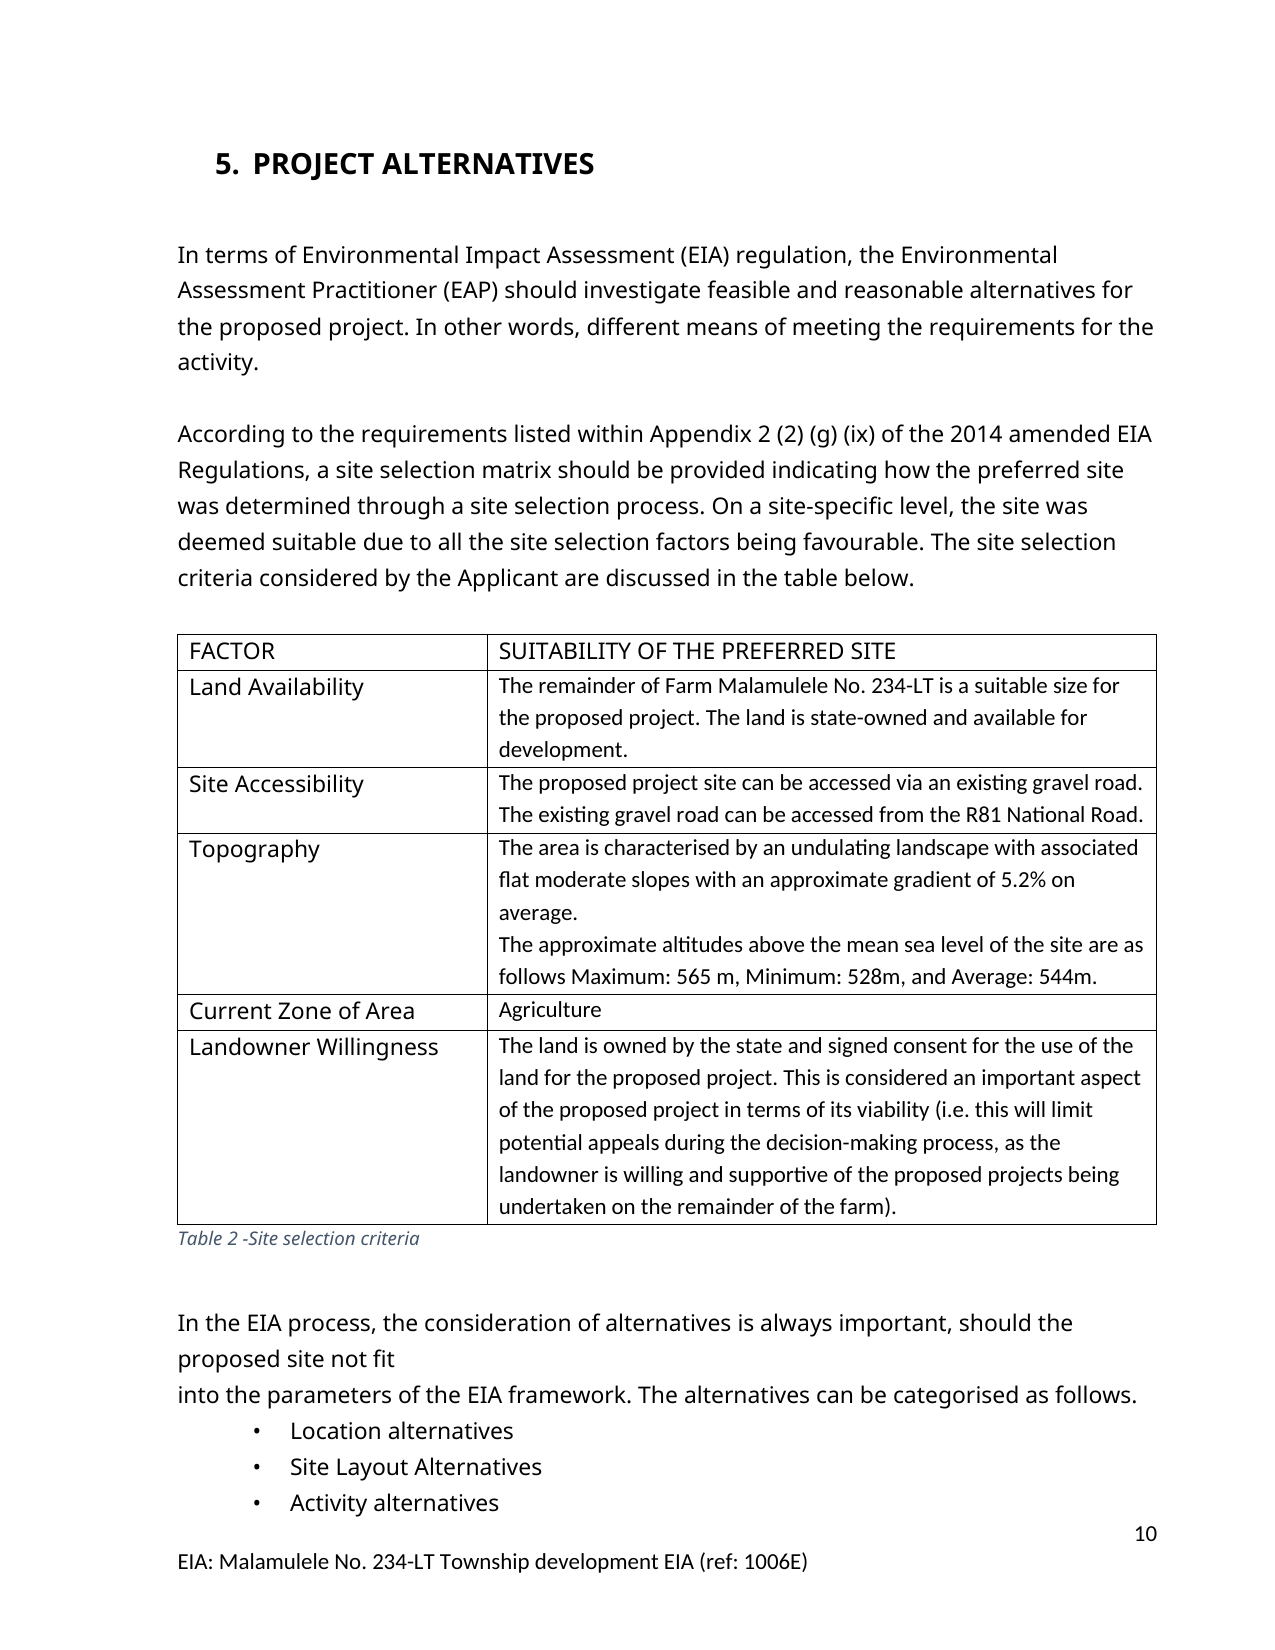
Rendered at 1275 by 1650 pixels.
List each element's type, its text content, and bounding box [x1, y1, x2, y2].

table_cell The land is owned by the state and signed consent for the use of the land for the proposed project. This is considered an important aspect of the proposed project in terms of its viability (i.e. this will limit potential appeals during the decision-making process, as the landowner is willing and supportive of the proposed projects being undertaken on the remainder of the farm). [488, 1031, 1156, 1224]
table_cell Topography [178, 834, 487, 994]
table_header SUITABILITY OF THE PREFERRED SITE [488, 635, 1156, 670]
list Location alternatives [252, 1415, 1157, 1446]
list Activity alternatives [252, 1487, 1157, 1518]
text In terms of Environmental Impact Assessment (EIA) regulation, the Environmental Assessment Practitioner (EAP) should investigate feasible and reasonable alternatives for the proposed project. In other words, different means of meeting the requirements for the activity. [177, 238, 1157, 378]
table_cell Agriculture [488, 995, 1156, 1030]
table_header FACTOR [178, 635, 487, 670]
table_cell Site Accessibility [178, 768, 487, 832]
table_cell Land Availability [178, 671, 487, 767]
text According to the requirements listed within Appendix 2 (2) (g) (ix) of the 2014 amended EIA Regulations, a site selection matrix should be provided indicating how the preferred site was determined through a site selection process. On a site-specific level, the site was deemed suitable due to all the site selection factors being favourable. The site selection criteria considered by the Applicant are discussed in the table below. [177, 418, 1157, 593]
table_cell The remainder of Farm Malamulele No. 234-LT is a suitable size for the proposed project. The land is state-owned and available for development. [488, 671, 1156, 767]
text into the parameters of the EIA framework. The alternatives can be categorised as follows. [177, 1379, 1157, 1411]
subtitle PROJECT ALTERNATIVES [215, 143, 1157, 183]
table_cell The proposed project site can be accessed via an existing gravel road. The existing gravel road can be accessed from the R81 National Road. [488, 768, 1156, 832]
text Table 2 -Site selection criteria [177, 1225, 1157, 1251]
list Site Layout Alternatives [252, 1451, 1157, 1482]
text In the EIA process, the consideration of alternatives is always important, should the proposed site not fit [177, 1307, 1157, 1374]
table_cell Landowner Willingness [178, 1031, 487, 1224]
table_cell The area is characterised by an undulating landscape with associated flat moderate slopes with an approximate gradient of 5.2% on average. The approximate altitudes above the mean sea level of the site are as follows Maximum: 565 m, Minimum: 528m, and Average: 544m. [488, 834, 1156, 994]
table_cell Current Zone of Area [178, 995, 487, 1030]
